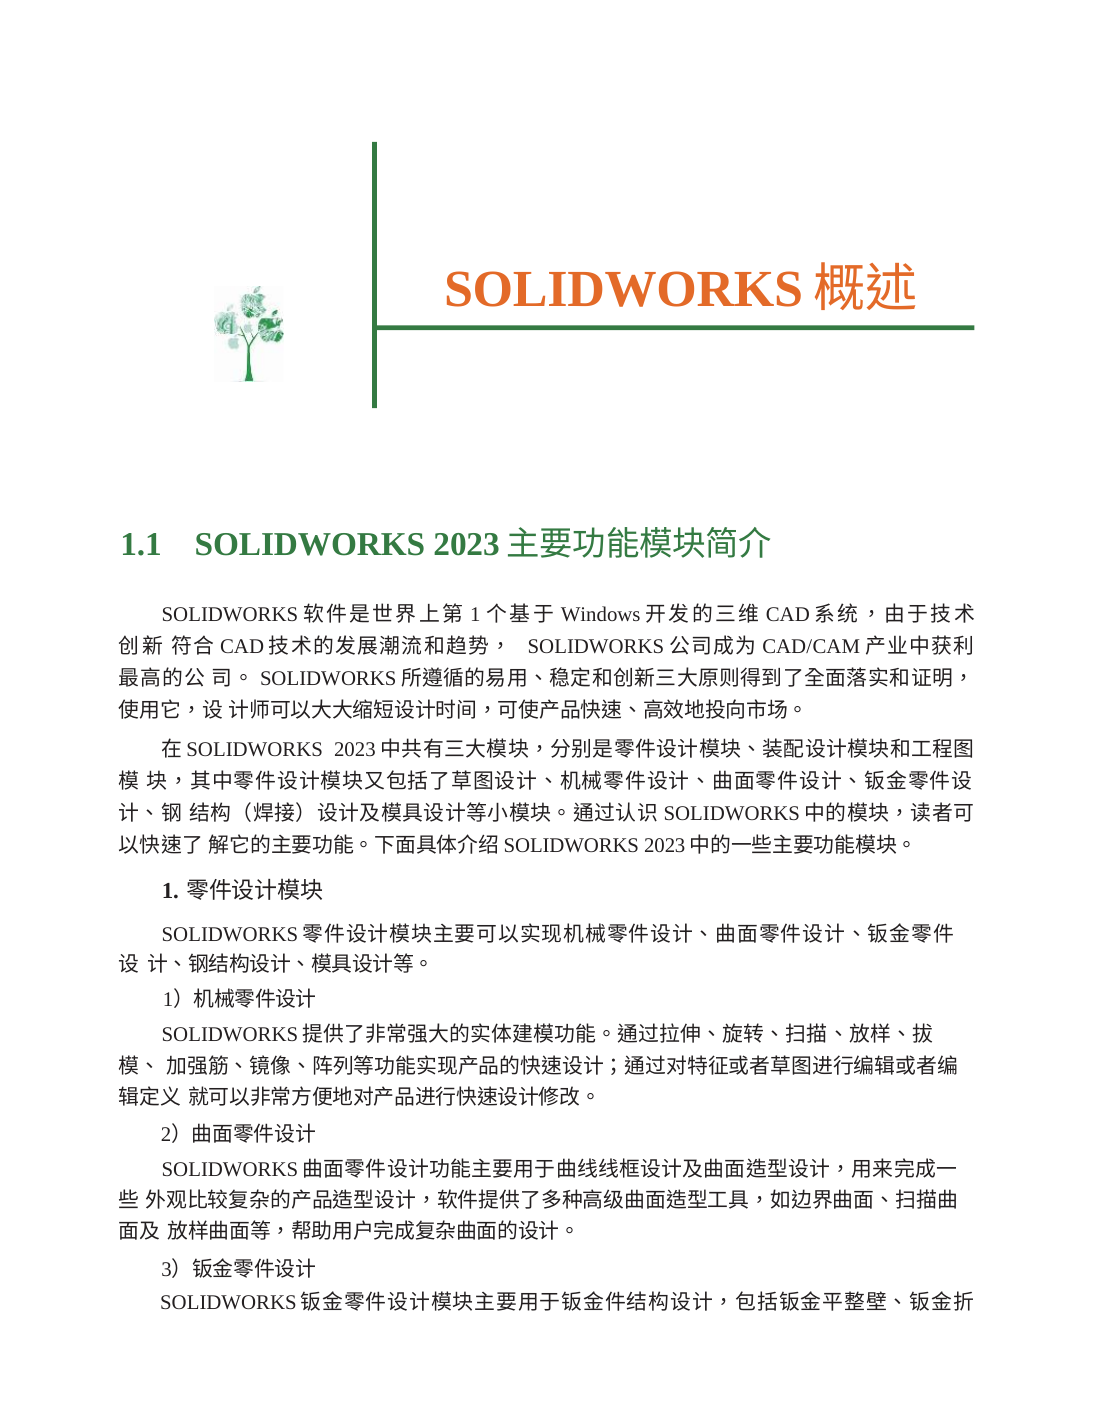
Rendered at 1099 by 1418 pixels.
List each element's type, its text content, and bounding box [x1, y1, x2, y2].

picture [214, 286, 284, 382]
text SOLIDWORKS提供了非常强大的实体建模功能。通过拉伸、旋转、扫描、放样、拔模、 加强筋、镜像、阵列等功能实现产品的快速设计；通过对特征或者草图进行编辑或者编辑定义 就可以非常方便地对产品进行快速设计修改。 [119, 1019, 975, 1111]
text SOLIDWORKS概述 [444, 254, 975, 319]
text 1.1 SOLIDWORKS 2023主要功能模块简介 [120, 522, 975, 564]
text 3）钣金零件设计 [161, 1255, 975, 1281]
text 2）曲面零件设计 [161, 1121, 975, 1147]
text SOLIDWORKS钣金零件设计模块主要用于钣金件结构设计，包括钣金平整壁、钣金折 [118, 1289, 974, 1314]
text 1）机械零件设计 [163, 986, 975, 1012]
text SOLIDWORKS零件设计模块主要可以实现机械零件设计、曲面零件设计、钣金零件设 计、钢结构设计、模具设计等。 [119, 919, 974, 977]
text 在SOLIDWORKS 2023中共有三大模块，分别是零件设计模块、装配设计模块和工程图模 块，其中零件设计模块又包括了草图设计、机械零件设计、曲面零件设计、钣金零件设计、钢 结构（焊接）设计及模具设计等小模块。通过认识SOLIDWORKS中的模块，读者可以快速了 解它的主要功能。下面具体介绍SOLIDWORKS 2023中的一些主要功能模块。 [119, 734, 975, 858]
text SOLIDWORKS曲面零件设计功能主要用于曲线线框设计及曲面造型设计，用来完成一些 外观比较复杂的产品造型设计，软件提供了多种高级曲面造型工具，如边界曲面、扫描曲面及 放样曲面等，帮助用户完成复杂曲面的设计。 [119, 1154, 975, 1245]
text SOLIDWORKS软件是世界上第1个基于Windows开发的三维CAD系统，由于技术创新 符合CAD技术的发展潮流和趋势， SOLIDWORKS公司成为CAD/CAM产业中获利最高的公 司。 SOLIDWORKS所遵循的易用、稳定和创新三大原则得到了全面落实和证明，使用它，设 计师可以大大缩短设计时间，可使产品快速、高效地投向市场。 [119, 599, 975, 723]
text 1. 零件设计模块 [162, 875, 975, 904]
